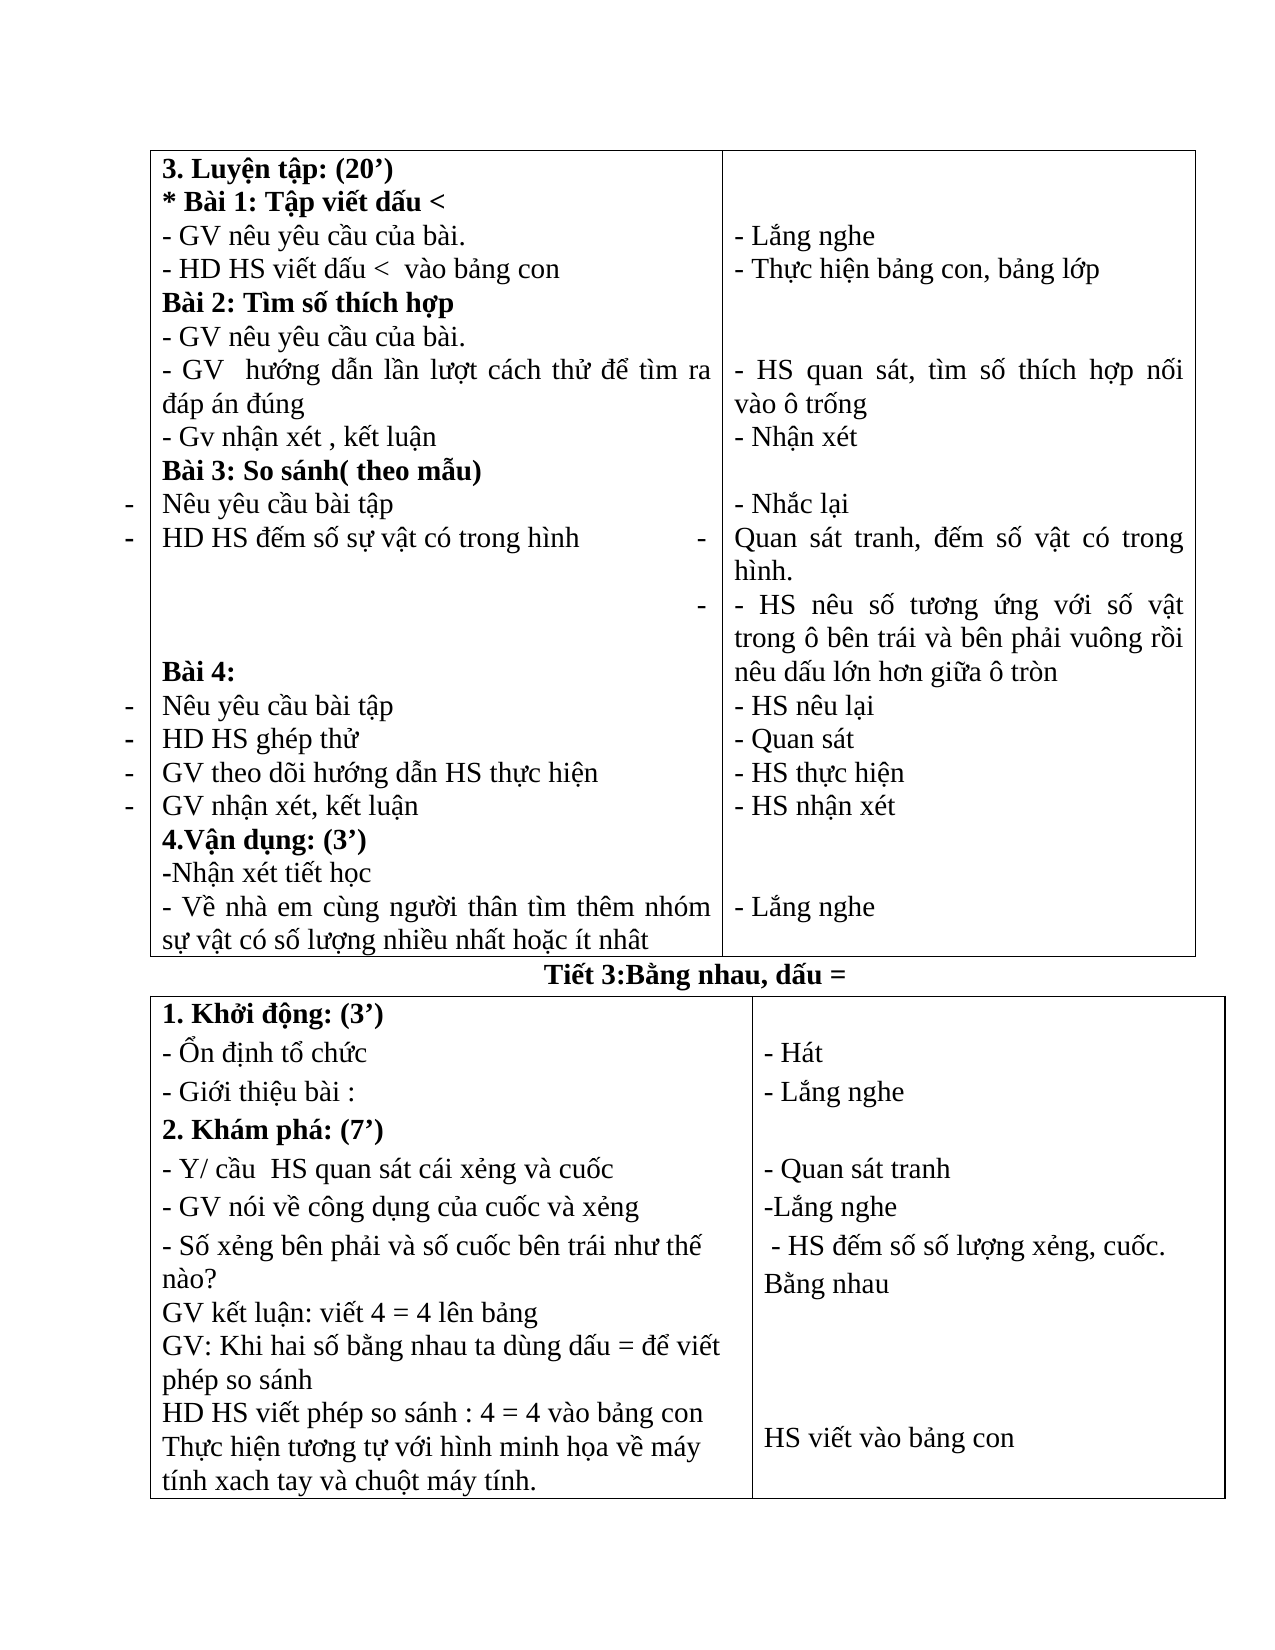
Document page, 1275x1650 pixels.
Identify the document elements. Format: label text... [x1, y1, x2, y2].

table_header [151, 997, 752, 1498]
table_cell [151, 151, 722, 956]
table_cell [723, 151, 1195, 956]
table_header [753, 997, 1224, 1498]
text Tiết 3:Bằng nhau, dấu = [150, 957, 1125, 991]
